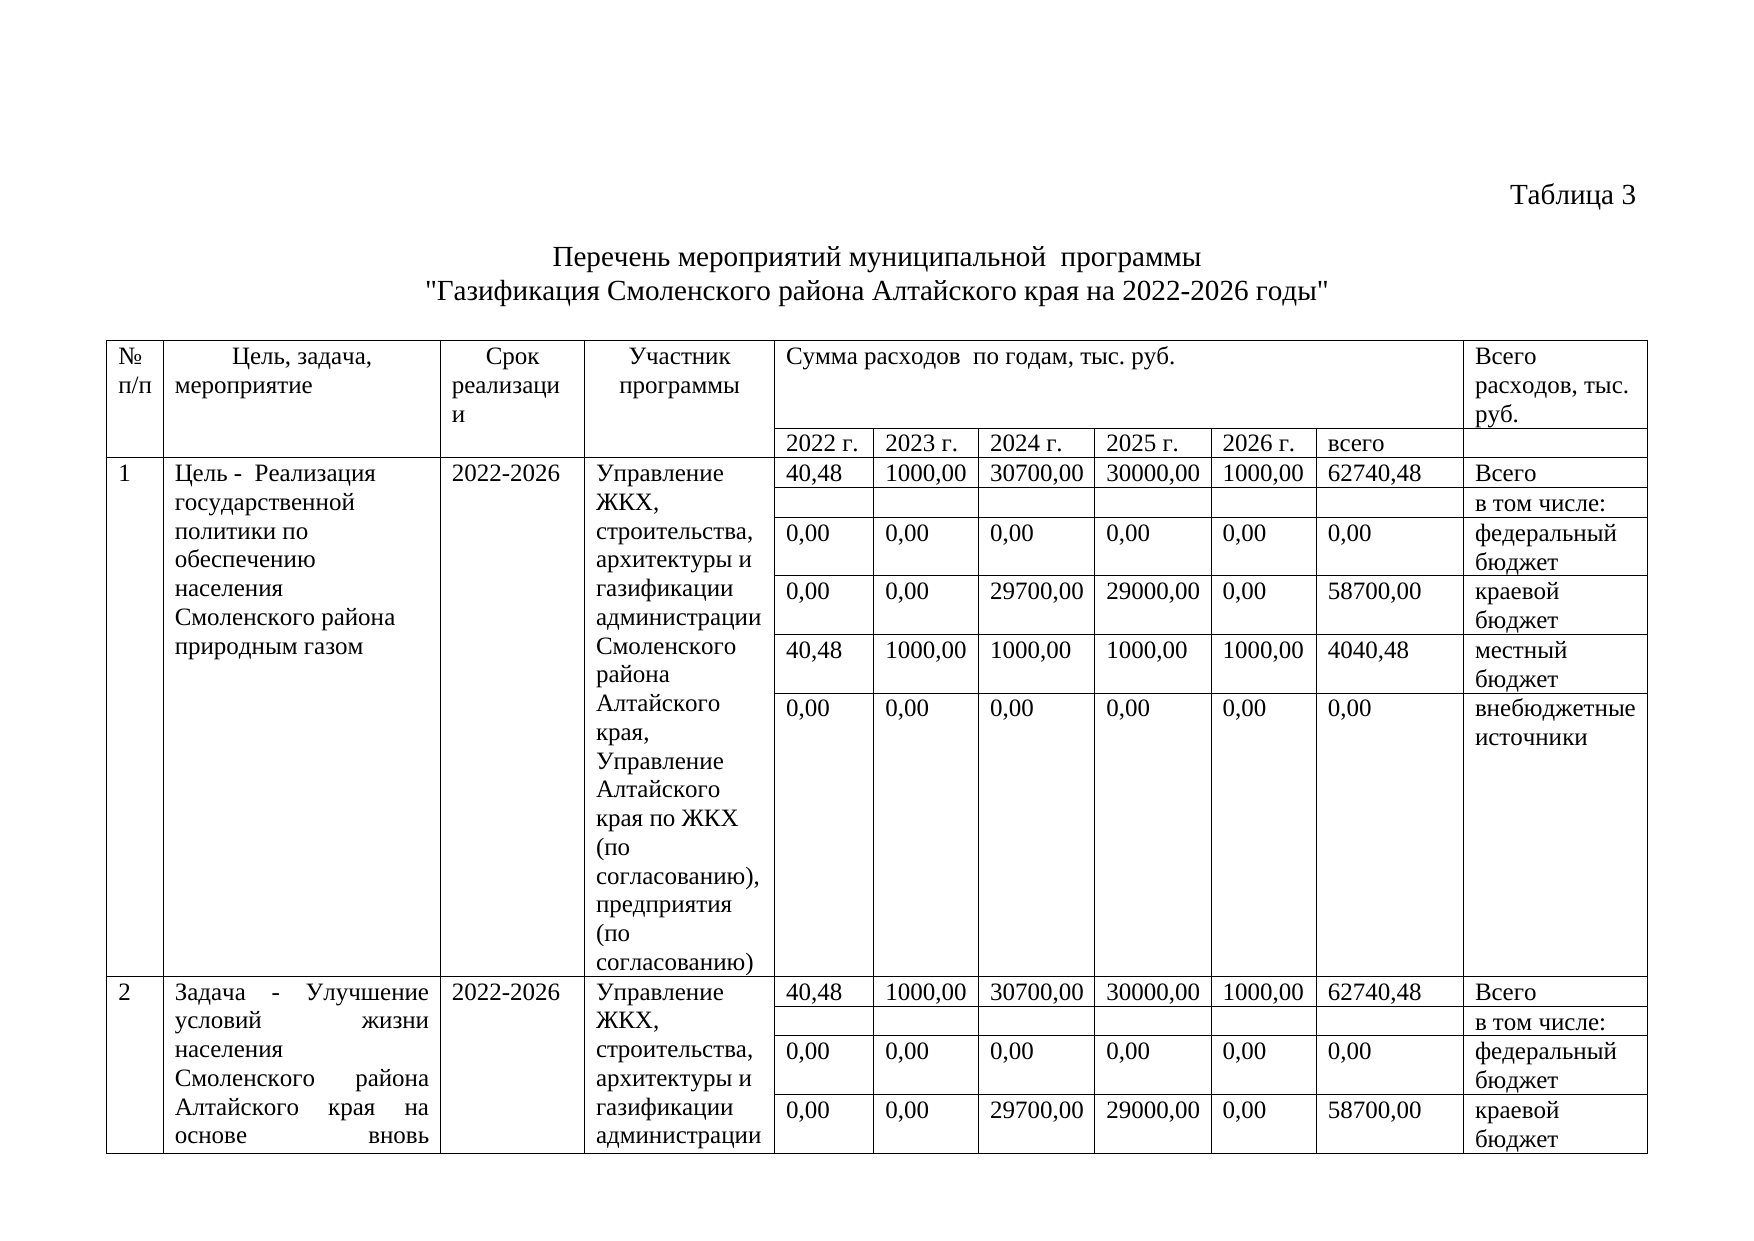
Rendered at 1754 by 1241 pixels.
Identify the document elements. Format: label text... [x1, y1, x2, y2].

table_cell 2023 г. [874, 429, 978, 457]
table_cell [775, 488, 873, 517]
table_cell 0,00 [775, 576, 873, 634]
table_cell 29700,00 [979, 576, 1094, 634]
table_cell 0,00 [775, 1095, 873, 1152]
table_header № п/п [107, 341, 163, 457]
table_cell внебюджетные источники [1464, 694, 1647, 976]
table_cell 30000,00 [1095, 977, 1211, 1006]
table_cell [874, 1007, 978, 1035]
table_cell [775, 1007, 873, 1035]
text Таблица 3 [118, 177, 1636, 211]
table_cell краевой бюджет [1464, 576, 1647, 634]
table_cell 0,00 [874, 576, 978, 634]
table_cell 1000,00 [979, 635, 1094, 692]
table_cell 2026 г. [1212, 429, 1316, 457]
table_cell 29700,00 [979, 1095, 1094, 1152]
table_cell 2022 г. [775, 429, 873, 457]
table_cell 0,00 [1212, 1095, 1316, 1152]
table_cell 0,00 [1212, 576, 1316, 634]
table_cell 1000,00 [1212, 458, 1316, 487]
table_cell 0,00 [874, 694, 978, 976]
table_cell 0,00 [775, 1036, 873, 1094]
table_cell 2024 г. [979, 429, 1094, 457]
table_cell 0,00 [1095, 694, 1211, 976]
table_cell 40,48 [775, 977, 873, 1006]
table_cell Всего [1464, 458, 1647, 487]
table_cell 0,00 [874, 1095, 978, 1152]
table_cell Цель - Реализация государственной политики по обеспечению населения Смоленского района природным газом [164, 458, 440, 976]
table_cell 0,00 [1095, 518, 1211, 575]
table_cell 0,00 [1317, 518, 1463, 575]
table_header Сумма расходов по годам, тыс. руб. [775, 341, 1463, 427]
table_cell 40,48 [775, 458, 873, 487]
table_cell 1000,00 [1212, 977, 1316, 1006]
table_cell краевой бюджет [1464, 1095, 1647, 1152]
table_cell 0,00 [874, 1036, 978, 1094]
table_cell [874, 488, 978, 517]
table_cell 58700,00 [1317, 1095, 1463, 1152]
table_header Участник программы [585, 341, 774, 457]
table_cell 1000,00 [874, 977, 978, 1006]
table_cell [979, 1007, 1094, 1035]
table_cell [1317, 1007, 1463, 1035]
table_cell Всего [1464, 977, 1647, 1006]
table_cell 1000,00 [1212, 635, 1316, 692]
table_cell 0,00 [775, 694, 873, 976]
table_cell 0,00 [1317, 694, 1463, 976]
table_cell [1095, 1007, 1211, 1035]
table_cell 30000,00 [1095, 458, 1211, 487]
text Перечень мероприятий муниципальной программы [118, 239, 1636, 273]
table_cell федеральный бюджет [1464, 1036, 1647, 1094]
table_cell 2022-2026 [441, 458, 584, 976]
table_cell [1464, 429, 1647, 457]
table_cell Задача - Улучшение условий жизни населения Смоленского района Алтайского края на основе вновь построенных газораспределительных сетей и газификации квартир. [164, 977, 440, 1152]
table_cell федеральный бюджет [1464, 518, 1647, 575]
table_cell Управление ЖКХ, строительства, архитектуры и газификации администрации Смоленского района Алтайского края, Управление Алтайского края по ЖКХ (по согласованию), предприятия (по согласованию) [585, 458, 774, 976]
table_cell [1212, 1007, 1316, 1035]
table_header Всего расходов, тыс. руб. [1464, 341, 1647, 427]
table_cell 29000,00 [1095, 576, 1211, 634]
table_cell 0,00 [1095, 1036, 1211, 1094]
table_cell 62740,48 [1317, 458, 1463, 487]
table_cell всего [1317, 429, 1463, 457]
table_cell 0,00 [874, 518, 978, 575]
table_cell 0,00 [775, 518, 873, 575]
table_cell [979, 488, 1094, 517]
table_cell 1000,00 [874, 458, 978, 487]
table_cell 30700,00 [979, 977, 1094, 1006]
table_cell [1317, 488, 1463, 517]
table_cell 0,00 [979, 694, 1094, 976]
table_cell 0,00 [1212, 518, 1316, 575]
table_cell 0,00 [1212, 1036, 1316, 1094]
table_cell 2 [107, 977, 163, 1152]
table_cell 2025 г. [1095, 429, 1211, 457]
table_cell 62740,48 [1317, 977, 1463, 1006]
table_cell 30700,00 [979, 458, 1094, 487]
table_cell местный бюджет [1464, 635, 1647, 692]
table_cell 2022-2026 [441, 977, 584, 1152]
table_header Цель, задача, мероприятие [164, 341, 440, 457]
table_cell [1212, 488, 1316, 517]
table_cell 58700,00 [1317, 576, 1463, 634]
table_cell в том числе: [1464, 488, 1647, 517]
table_cell 0,00 [979, 518, 1094, 575]
table_cell 29000,00 [1095, 1095, 1211, 1152]
table_cell 1 [107, 458, 163, 976]
text "Газификация Смоленского района Алтайского края на 2022-2026 годы" [118, 273, 1636, 307]
table_cell Управление ЖКХ, строительства, архитектуры и газификации администрации Смоленского района Алтайского края, Управление Алтайского края по ЖКХ (по согласованию) [585, 977, 774, 1152]
table_cell 1000,00 [874, 635, 978, 692]
table_cell 0,00 [979, 1036, 1094, 1094]
table_cell 40,48 [775, 635, 873, 692]
table_cell 4040,48 [1317, 635, 1463, 692]
table_cell 1000,00 [1095, 635, 1211, 692]
table_cell 0,00 [1212, 694, 1316, 976]
table_header Срок реализации [441, 341, 584, 457]
table_cell [1095, 488, 1211, 517]
table_cell 0,00 [1317, 1036, 1463, 1094]
table_cell в том числе: [1464, 1007, 1647, 1035]
